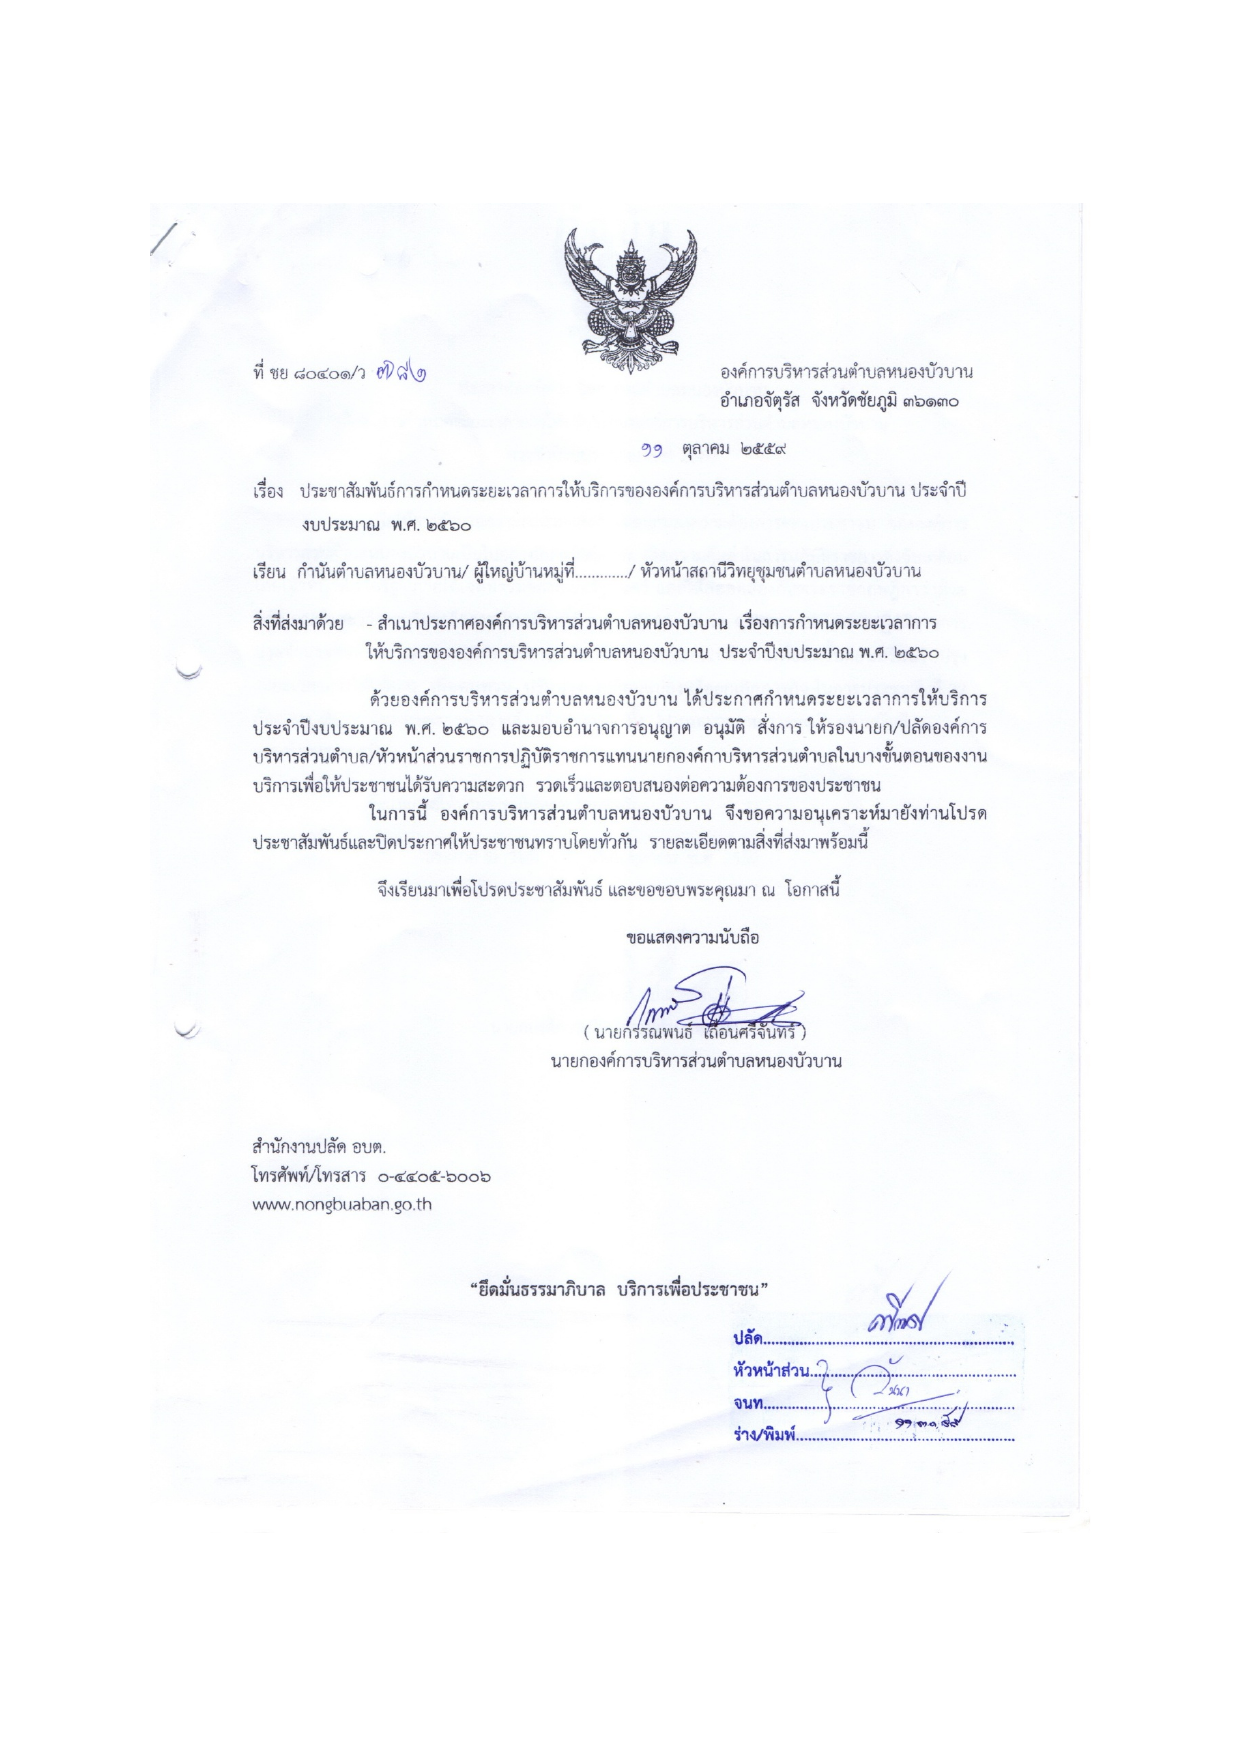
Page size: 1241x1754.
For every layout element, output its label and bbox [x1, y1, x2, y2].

picture [150, 203, 1091, 1533]
